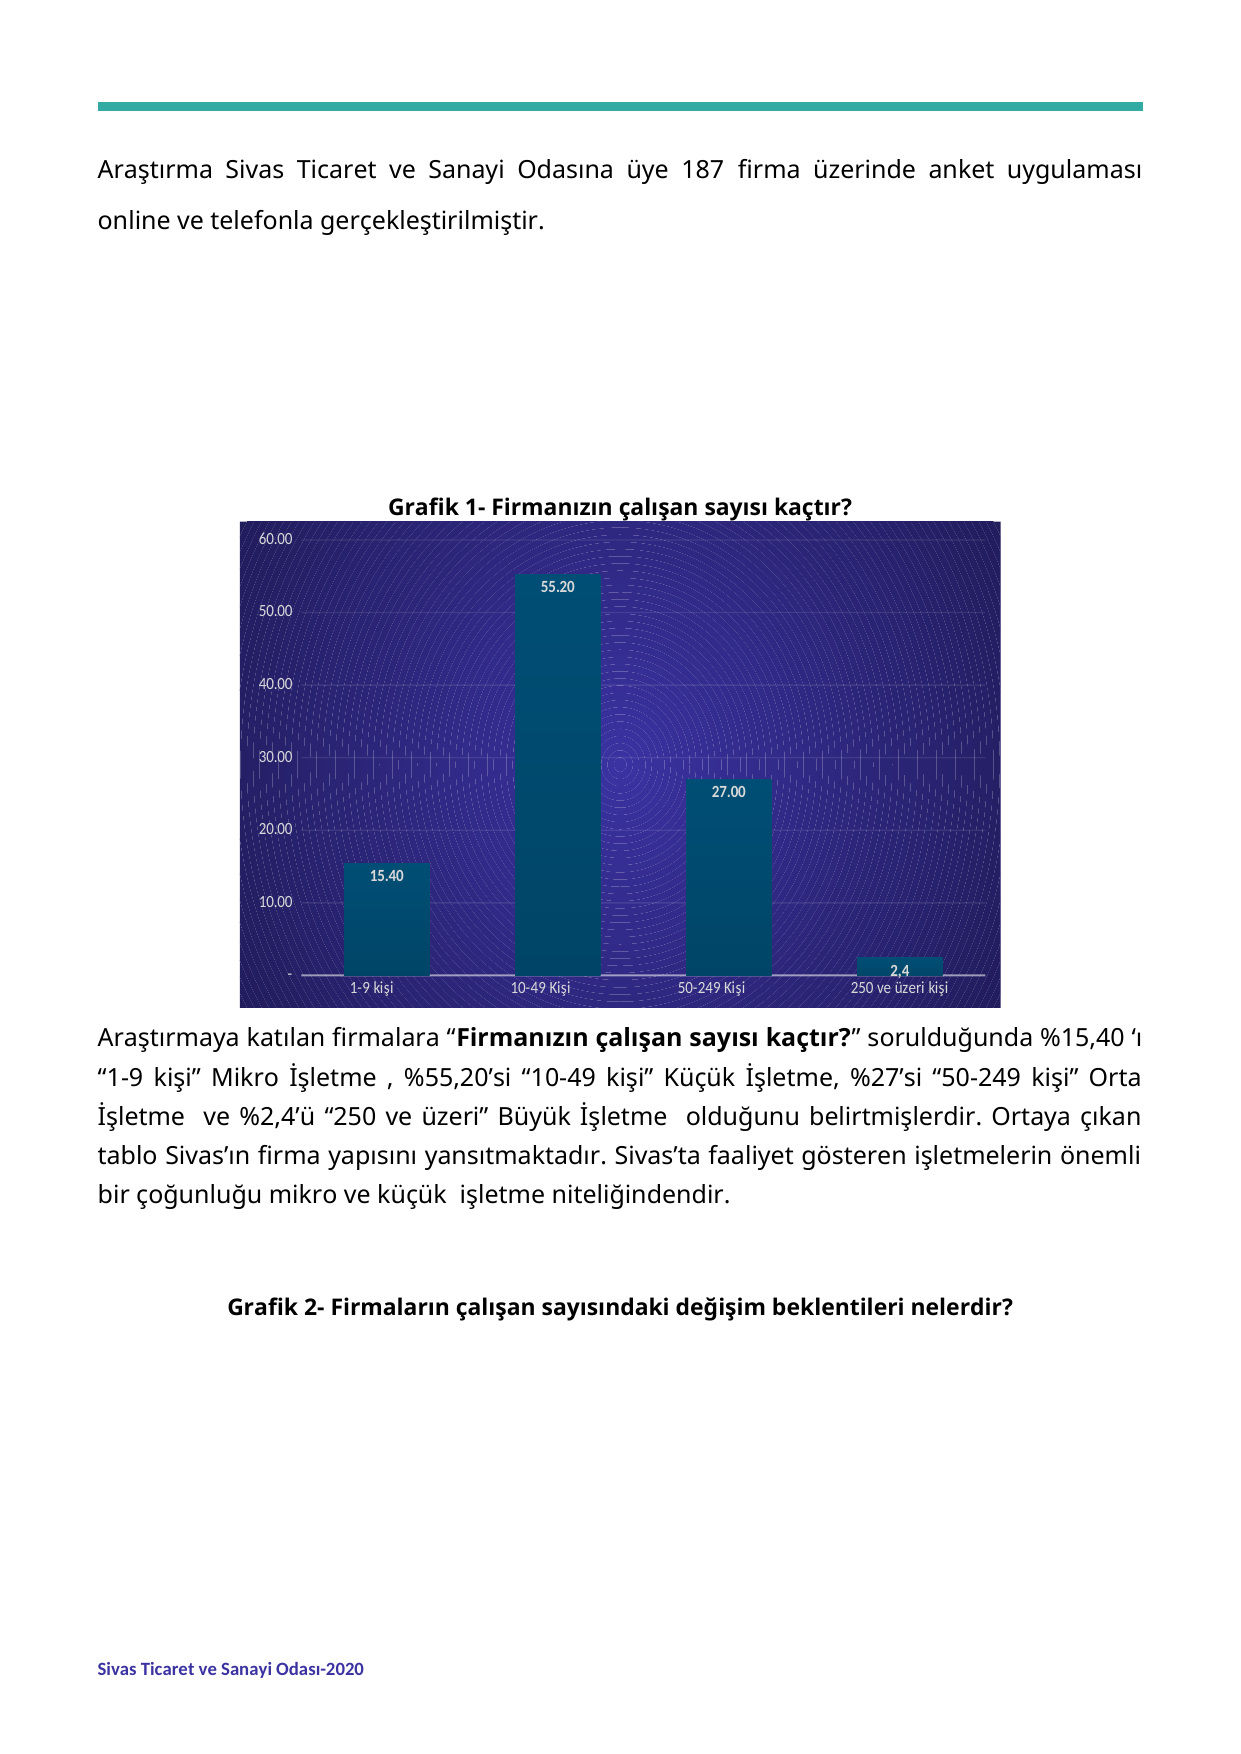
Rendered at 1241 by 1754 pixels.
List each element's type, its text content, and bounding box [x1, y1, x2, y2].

text Grafik 2- Firmaların çalışan sayısındaki değişim beklentileri nelerdir? [97, 1291, 1143, 1322]
text Grafik 1- Firmanızın çalışan sayısı kaçtır? [97, 490, 1143, 522]
text Araştırmaya katılan firmalara “Firmanızın çalışan sayısı kaçtır?” sorulduğunda %15,40 ‘ı “1-9 kişi” Mikro İşletme , %55,20’si “10-49 kişi” Küçük İşletme, %27’si “50-249 kişi” Orta İşletme ve %2,4’ü “250 ve üzeri” Büyük İşletme olduğunu belirtmişlerdir. Ortaya çıkan tablo Sivas’ın firma yapısını yansıtmaktadır. Sivas’ta faaliyet gösteren işletmelerin önemli bir çoğunluğu mikro ve küçük işletme niteliğindendir. [97, 1020, 1143, 1211]
text Araştırma Sivas Ticaret ve Sanayi Odasına üye 187 firma üzerinde anket uygulaması online ve telefonla gerçekleştirilmiştir. [97, 152, 1143, 237]
